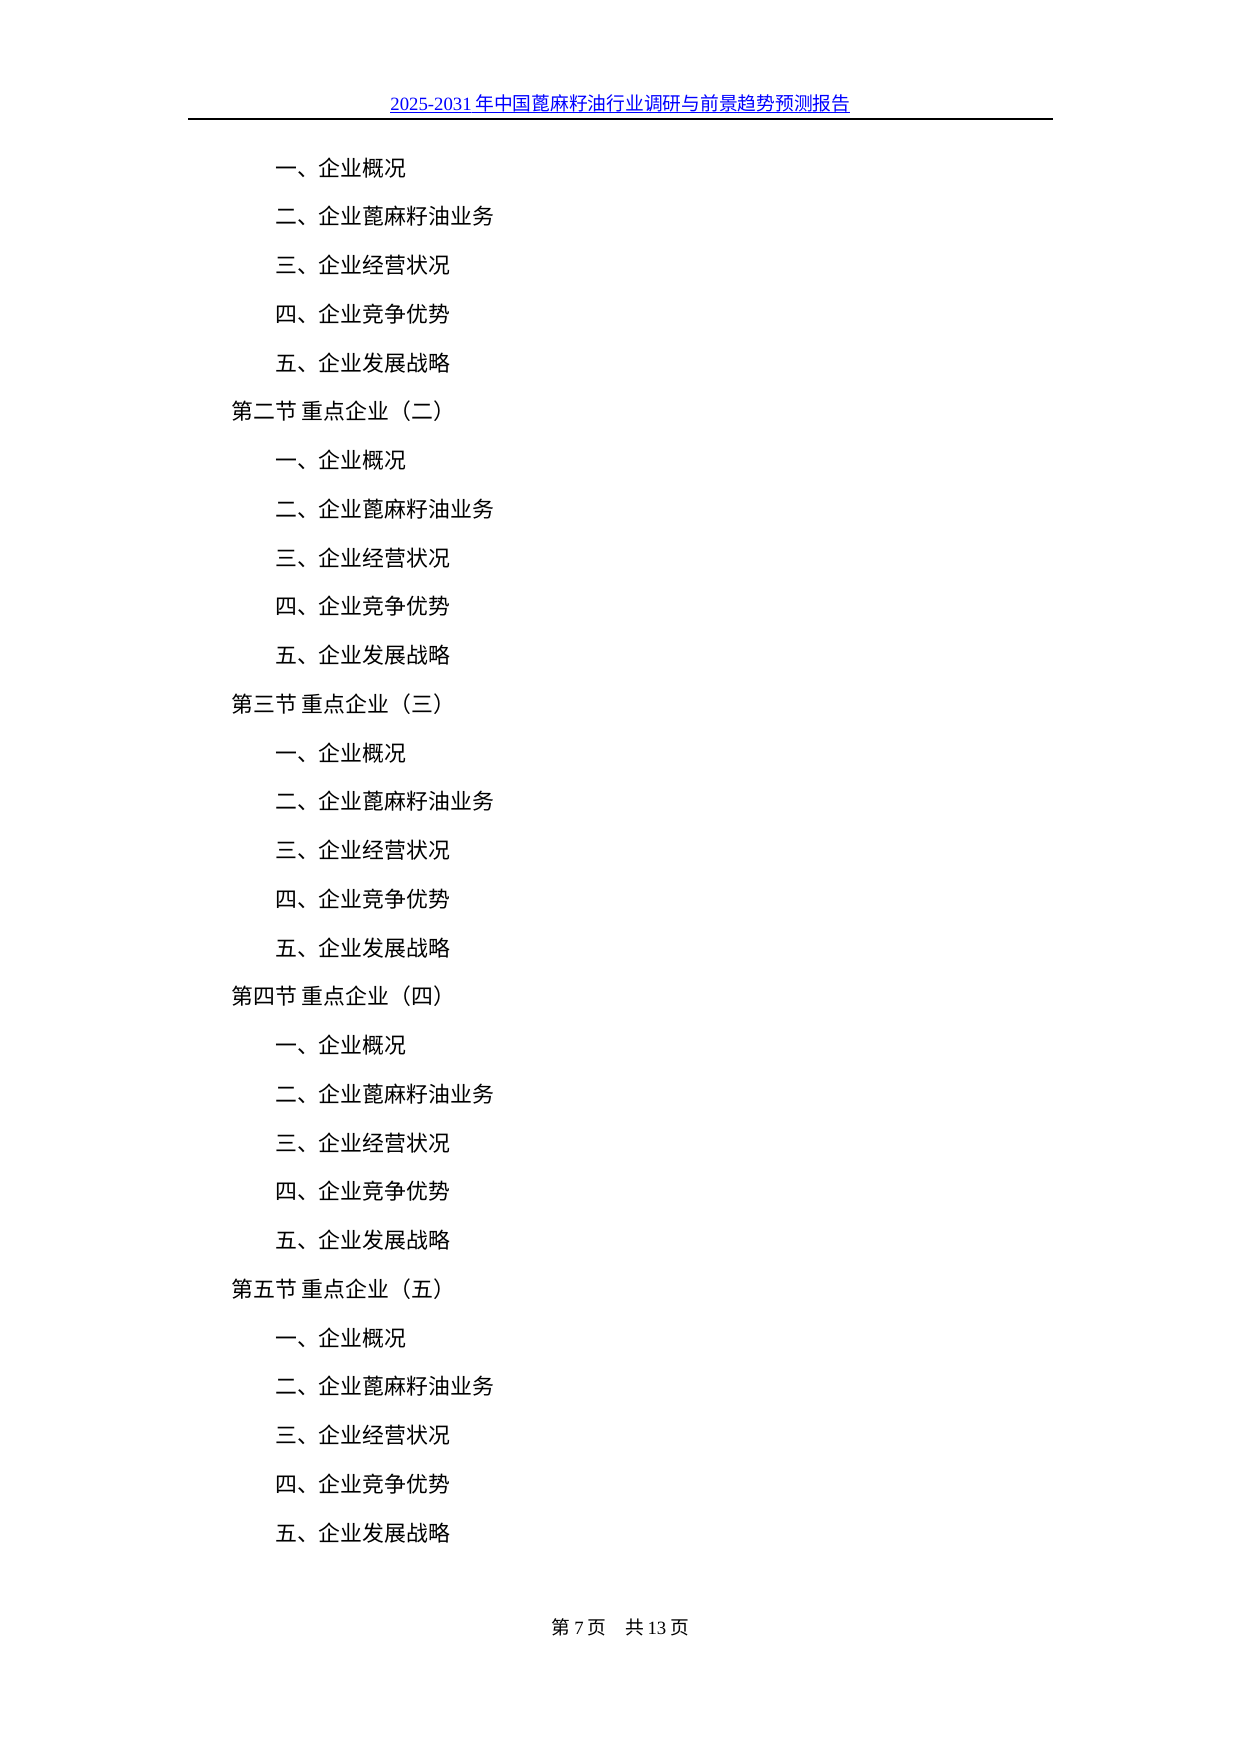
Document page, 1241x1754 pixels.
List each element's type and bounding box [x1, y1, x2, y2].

text [187, 150, 1053, 1548]
